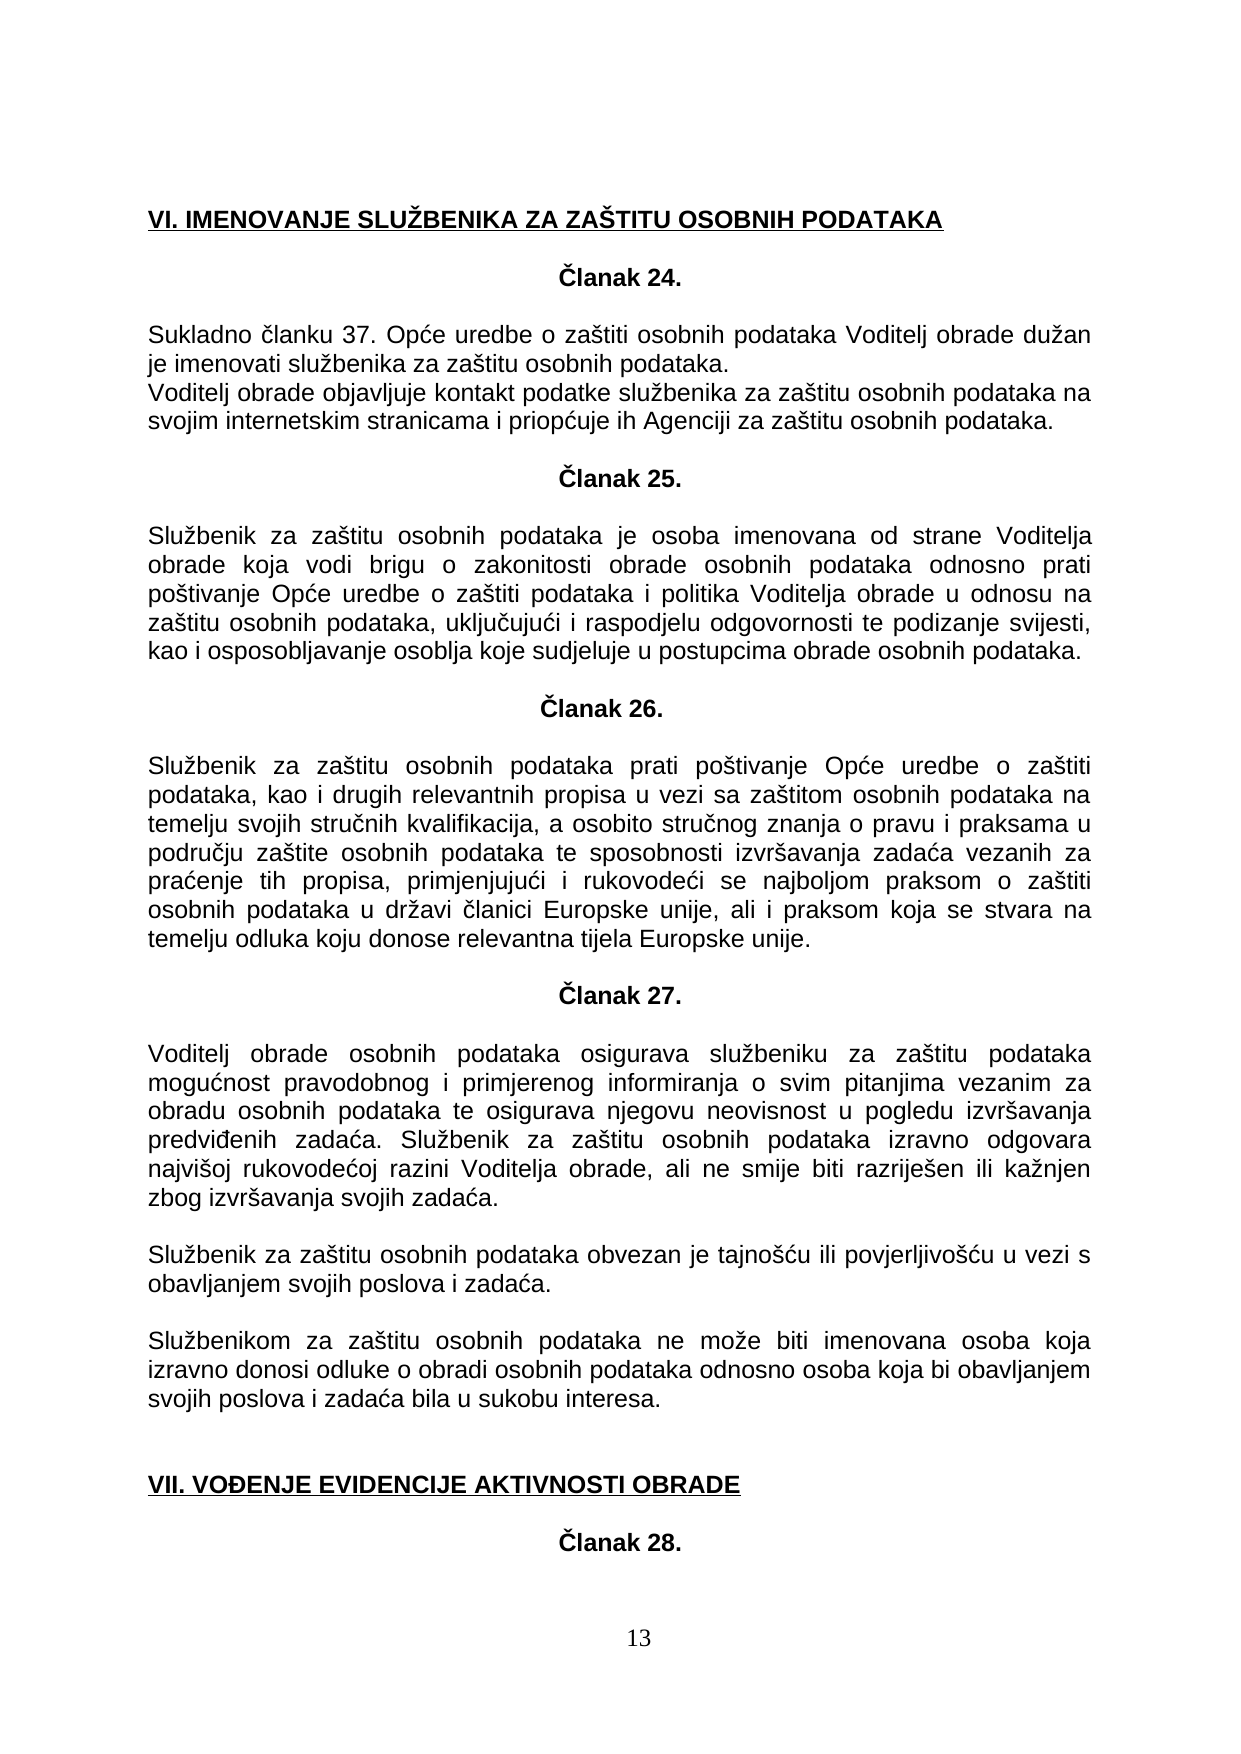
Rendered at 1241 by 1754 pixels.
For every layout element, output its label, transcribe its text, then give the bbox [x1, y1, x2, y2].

text Službenik za zaštitu osobnih podataka obvezan je tajnošću ili povjerljivošću u vezi s obavljanjem svojih poslova i zadaća. [148, 1240, 1093, 1298]
text Članak 24. [148, 263, 1093, 291]
text Članak 25. [148, 464, 1093, 493]
text Sukladno članku 37. Opće uredbe o zaštiti osobnih podataka Voditelj obrade dužan je imenovati službenika za zaštitu osobnih podataka. [148, 320, 1093, 378]
text VI. IMENOVANJE SLUŽBENIKA ZA ZAŠTITU OSOBNIH PODATAKA [148, 205, 1093, 234]
text Službenik za zaštitu osobnih podataka je osoba imenovana od strane Voditelja obrade koja vodi brigu o zakonitosti obrade osobnih podataka odnosno prati poštivanje Opće uredbe o zaštiti podataka i politika Voditelja obrade u odnosu na zaštitu osobnih podataka, uključujući i raspodjelu odgovornosti te podizanje svijesti, kao i osposobljavanje osoblja koje sudjeluje u postupcima obrade osobnih podataka. [148, 521, 1093, 665]
text Službenik za zaštitu osobnih podataka prati poštivanje Opće uredbe o zaštiti podataka, kao i drugih relevantnih propisa u vezi sa zaštitom osobnih podataka na temelju svojih stručnih kvalifikacija, a osobito stručnog znanja o pravu i praksama u području zaštite osobnih podataka te sposobnosti izvršavanja zadaća vezanih za praćenje tih propisa, primjenjujući i rukovodeći se najboljom praksom o zaštiti osobnih podataka u državi članici Europske unije, ali i praksom koja se stvara na temelju odluka koju donose relevantna tijela Europske unije. [148, 751, 1093, 953]
text Članak 28. [148, 1528, 1093, 1556]
text VII. VOĐENJE EVIDENCIJE AKTIVNOSTI OBRADE [148, 1470, 1093, 1499]
text Voditelj obrade osobnih podataka osigurava službeniku za zaštitu podataka mogućnost pravodobnog i primjerenog informiranja o svim pitanjima vezanim za obradu osobnih podataka te osigurava njegovu neovisnost u pogledu izvršavanja predviđenih zadaća. Službenik za zaštitu osobnih podataka izravno odgovara najvišoj rukovodećoj razini Voditelja obrade, ali ne smije biti razriješen ili kažnjen zbog izvršavanja svojih zadaća. [148, 1039, 1093, 1211]
text Službenikom za zaštitu osobnih podataka ne može biti imenovana osoba koja izravno donosi odluke o obradi osobnih podataka odnosno osoba koja bi obavljanjem svojih poslova i zadaća bila u sukobu interesa. [148, 1326, 1093, 1413]
text Voditelj obrade objavljuje kontakt podatke službenika za zaštitu osobnih podataka na svojim internetskim stranicama i priopćuje ih Agenciji za zaštitu osobnih podataka. [148, 378, 1093, 435]
text Članak 27. [148, 981, 1093, 1010]
text Članak 26. [110, 694, 1093, 723]
